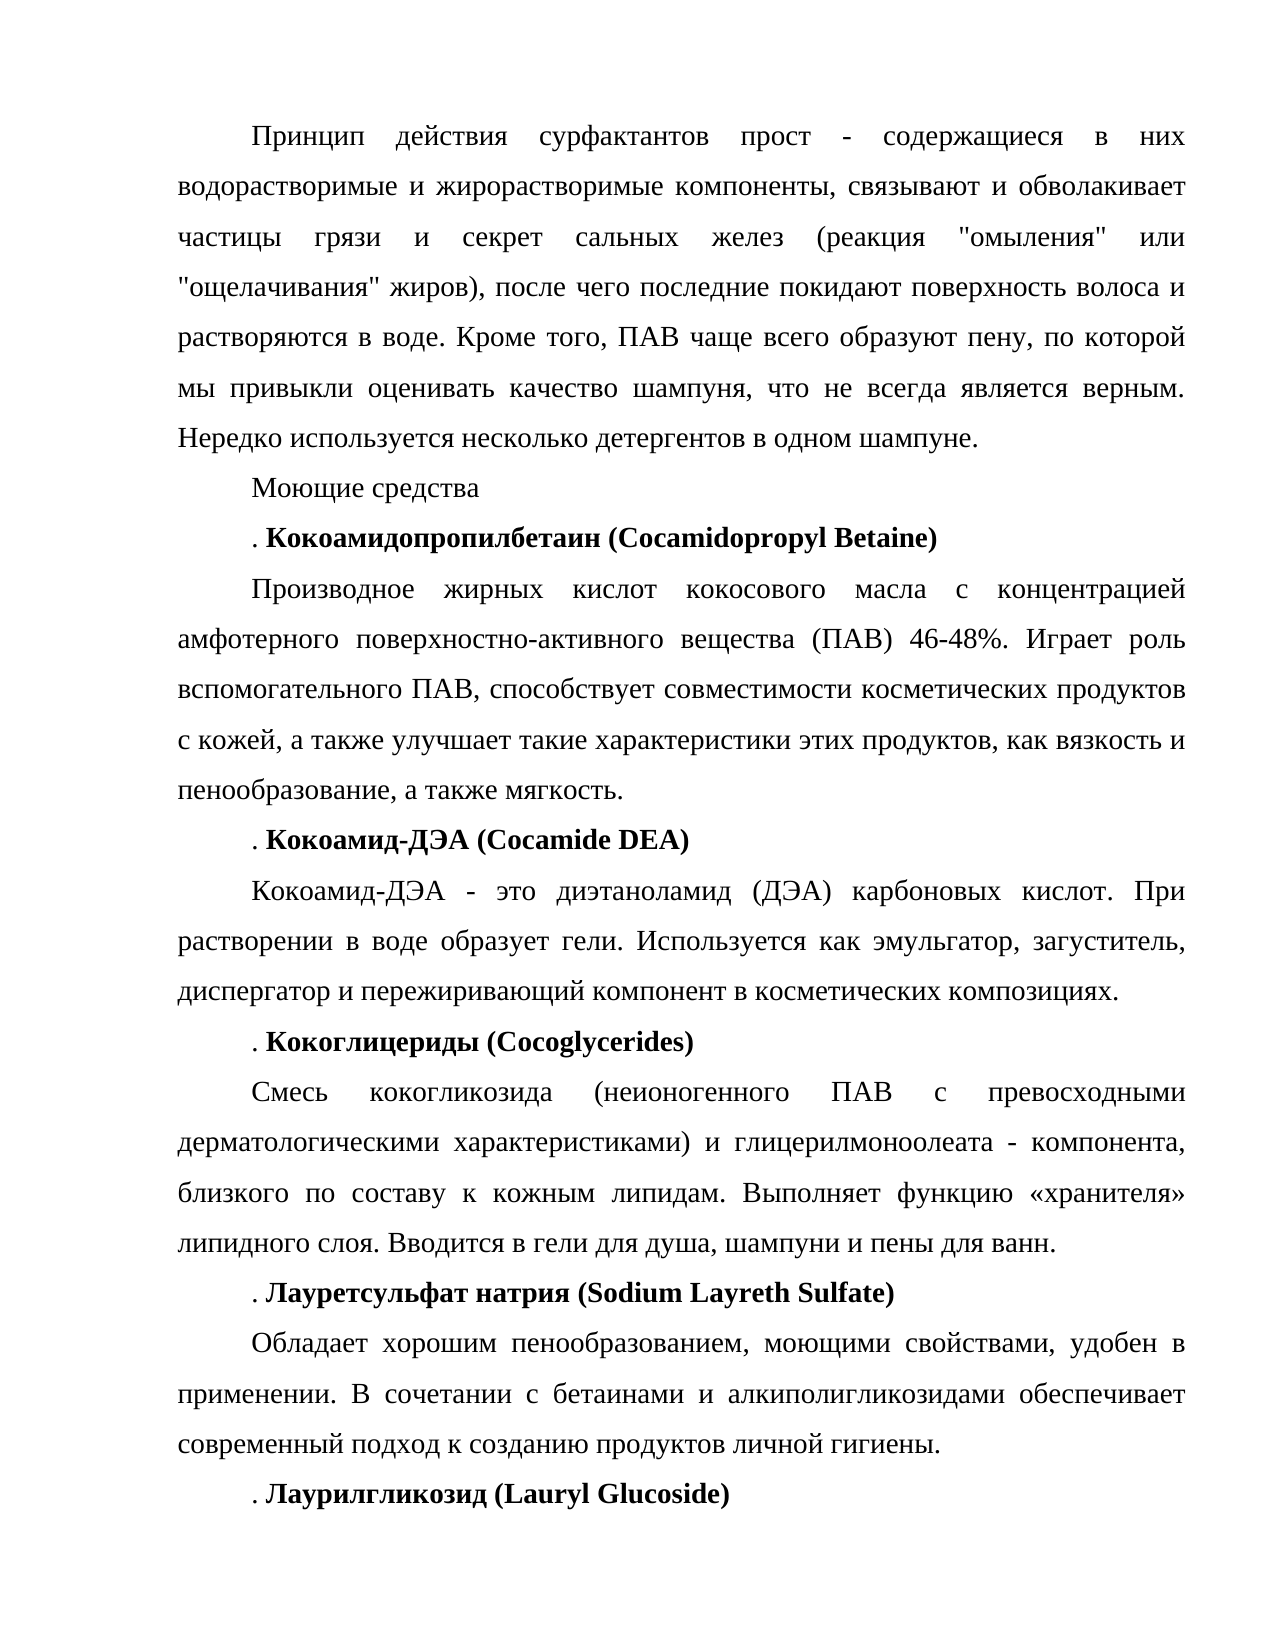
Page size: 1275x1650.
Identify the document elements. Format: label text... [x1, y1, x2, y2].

text Смесь кокогликозида (неионогенного ПАВ с превосходными дерматологическими характеристиками) и глицерилмоноолеата - компонента, близкого по составу к кожным липидам. Выполняет функцию «хранителя» липидного слоя. Вводится в гели для душа, шампуни и пены для ванн. [177, 1074, 1186, 1258]
text . Кокоглицериды (Cocoglycerides) [177, 1024, 1186, 1057]
text . Кокоамид-ДЭА (Cocamide DEA) [177, 822, 1186, 856]
text . Кокоамидопропилбетаин (Cocamidopropyl Betaine) [177, 521, 1186, 554]
text Принцип действия сурфактантов прост - содержащиеся в них водорастворимые и жирорастворимые компоненты, связывают и обволакивает частицы грязи и секрет сальных желез (реакция "омыления" или "ощелачивания" жиров), после чего последние покидают поверхность волоса и растворяются в воде. Кроме того, ПАВ чаще всего образуют пену, по которой мы привыкли оценивать качество шампуня, что не всегда является верным. Нередко используется несколько детергентов в одном шампуне. [177, 118, 1186, 453]
text . Лауретсульфат натрия (Sodium Layreth Sulfate) [177, 1275, 1186, 1309]
text Производное жирных кислот кокосового масла с концентрацией амфотерного поверхностно-активного вещества (ПАВ) 46-48%. Играет роль вспомогательного ПАВ, способствует совместимости косметических продуктов с кожей, а также улучшает такие характеристики этих продуктов, как вязкость и пенообразование, а также мягкость. [177, 571, 1186, 806]
text Моющие средства [177, 470, 1186, 504]
text Обладает хорошим пенообразованием, моющими свойствами, удобен в применении. В сочетании с бетаинами и алкиполигликозидами обеспечивает современный подход к созданию продуктов личной гигиены. [177, 1326, 1186, 1460]
text . Лаурилгликозид (Lauryl Glucoside) [177, 1477, 1186, 1510]
text Кокоамид-ДЭА - это диэтаноламид (ДЭА) карбоновых кислот. При растворении в воде образует гели. Используется как эмульгатор, загуститель, диспергатор и пережиривающий компонент в косметических композициях. [177, 873, 1186, 1007]
